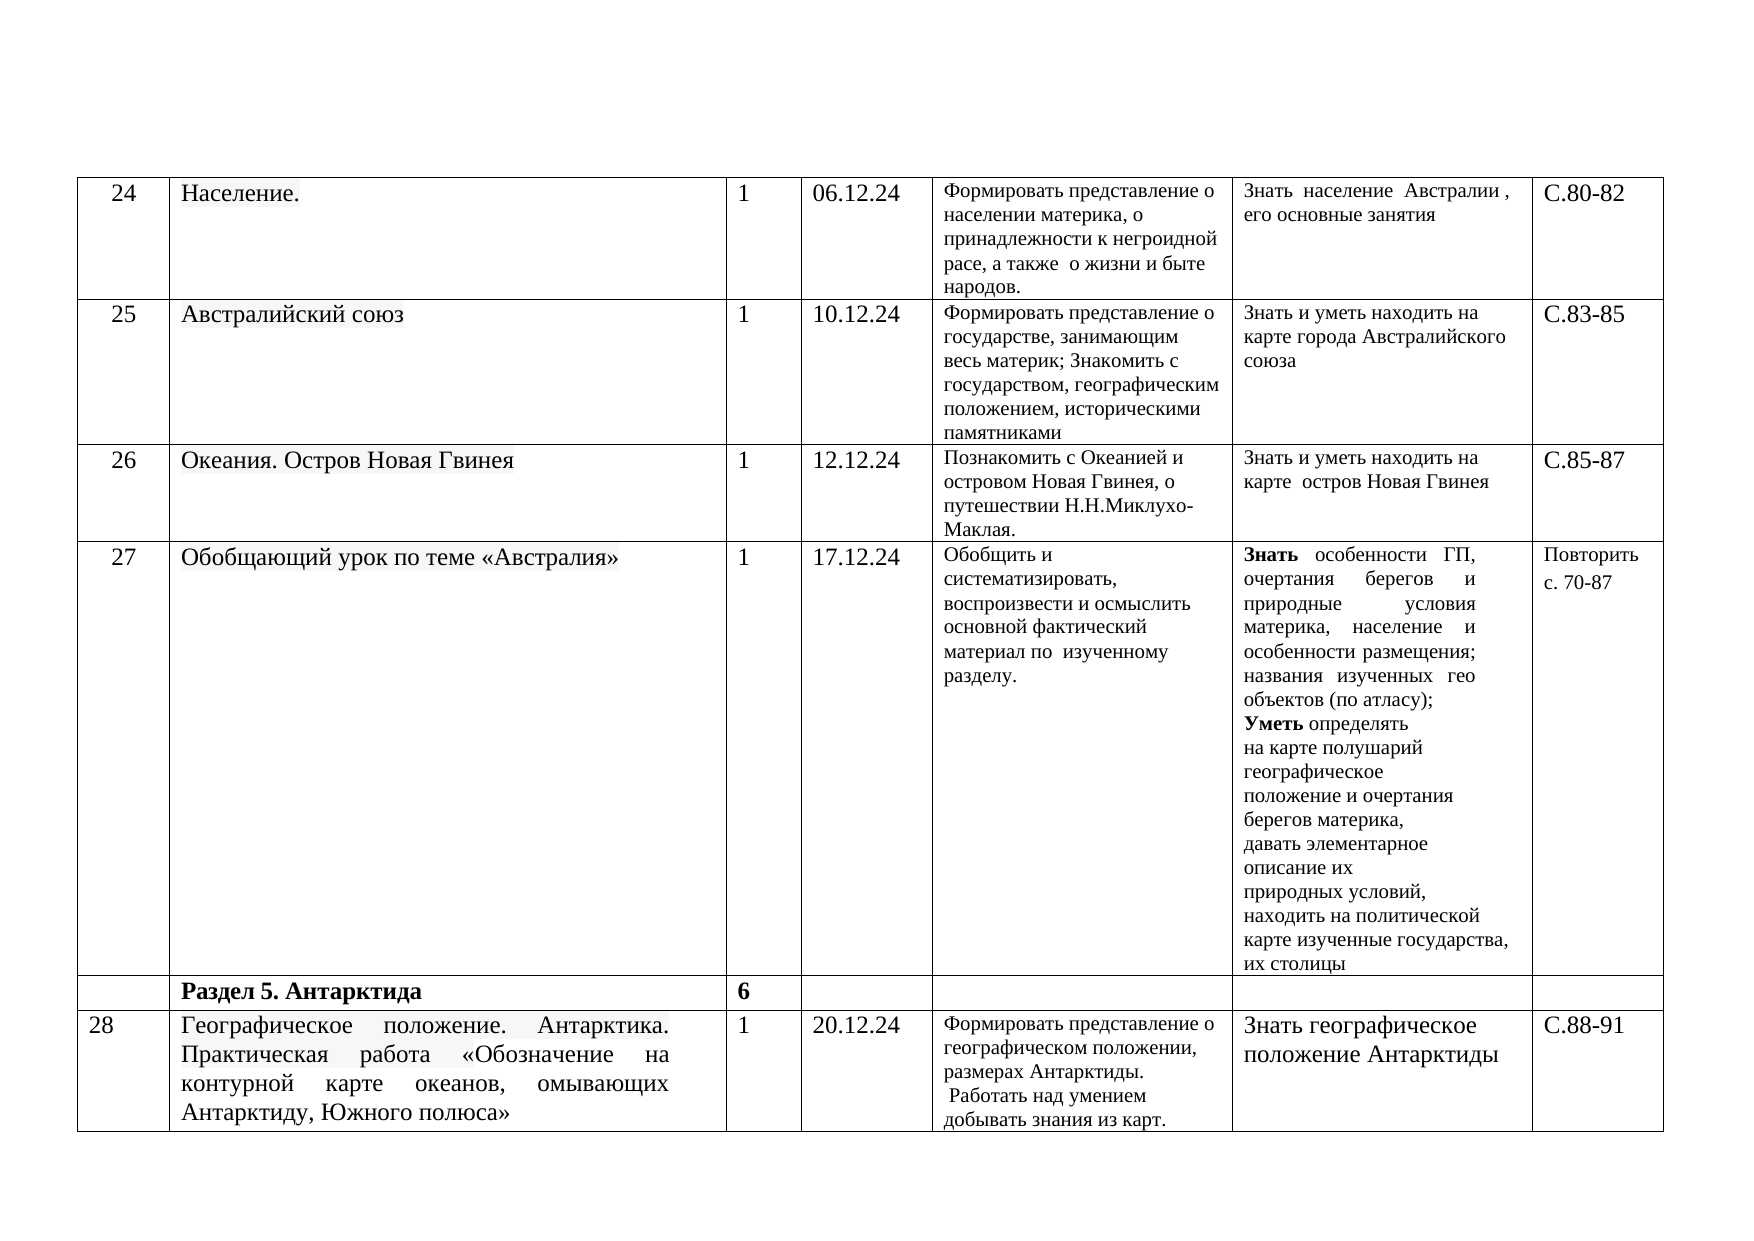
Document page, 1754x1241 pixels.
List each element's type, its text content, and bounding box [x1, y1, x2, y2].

table_cell 20.12.24 [802, 1011, 932, 1131]
table_cell С.88-91 [1533, 1011, 1663, 1131]
table_cell Раздел 5. Антарктида [170, 976, 726, 1009]
table_cell 1 [727, 1011, 801, 1131]
table_cell 1 [727, 300, 801, 444]
table_cell С.85-87 [1533, 445, 1663, 541]
table_cell Знать особенности ГП, очертания берегов и природные условия материка, население и особенности размещения; названия изученных гео объектов (по атласу); Уметь определять на карте полушарий географическое положение и очертания берегов материка, давать элементарное описание их природных условий, находить на политической карте изученные государства, их столицы [1233, 542, 1532, 975]
table_cell 28 [78, 1011, 169, 1131]
table_cell 26 [78, 445, 169, 541]
table_cell Знать географическое положение Антарктиды [1233, 1011, 1532, 1131]
table_cell 10.12.24 [802, 300, 932, 444]
table_cell 25 [78, 300, 169, 444]
table_cell 6 [727, 976, 801, 1009]
table_cell Формировать представление о населении материка, о принадлежности к негроидной расе, а также о жизни и быте народов. [933, 178, 1232, 298]
table_cell [1533, 976, 1663, 1009]
table_cell Формировать представление о географическом положении, размерах Антарктиды. Работать над умением добывать знания из карт. [933, 1011, 1232, 1131]
table_cell 24 [78, 178, 169, 298]
table_cell [1233, 976, 1532, 1009]
table_cell [933, 976, 1232, 1009]
table_cell 1 [727, 445, 801, 541]
table_cell С.80-82 [1533, 178, 1663, 298]
table_cell 1 [727, 542, 801, 975]
table_cell Знать население Австралии , его основные занятия [1233, 178, 1532, 298]
table_cell 27 [78, 542, 169, 975]
table_cell [802, 976, 932, 1009]
table_cell Географическое положение. Антарктика. Практическая работа «Обозначение на контурной карте океанов, омывающих Антарктиду, Южного полюса» [170, 1011, 726, 1131]
table_cell [78, 976, 169, 1009]
table_cell 17.12.24 [802, 542, 932, 975]
table_cell С.83-85 [1533, 300, 1663, 444]
table_cell Обобщить и систематизировать, воспроизвести и осмыслить основной фактический материал по изученному разделу. [933, 542, 1232, 975]
table_cell Повторить с. 70-87 [1533, 542, 1663, 975]
table_cell 1 [727, 178, 801, 298]
table_cell Обобщающий урок по теме «Австралия» [170, 542, 726, 975]
table_cell Познакомить с Океанией и островом Новая Гвинея, о путешествии Н.Н.Миклухо-Маклая. [933, 445, 1232, 541]
table_cell Знать и уметь находить на карте остров Новая Гвинея [1233, 445, 1532, 541]
table_cell 12.12.24 [802, 445, 932, 541]
table_cell Знать и уметь находить на карте города Австралийского союза [1233, 300, 1532, 444]
table_cell Австралийский союз [170, 300, 726, 444]
table_cell Население. [170, 178, 726, 298]
table_cell 06.12.24 [802, 178, 932, 298]
table_cell Формировать представление о государстве, занимающим весь материк; Знакомить с государством, географическим положением, историческими памятниками [933, 300, 1232, 444]
table_cell Океания. Остров Новая Гвинея [170, 445, 726, 541]
